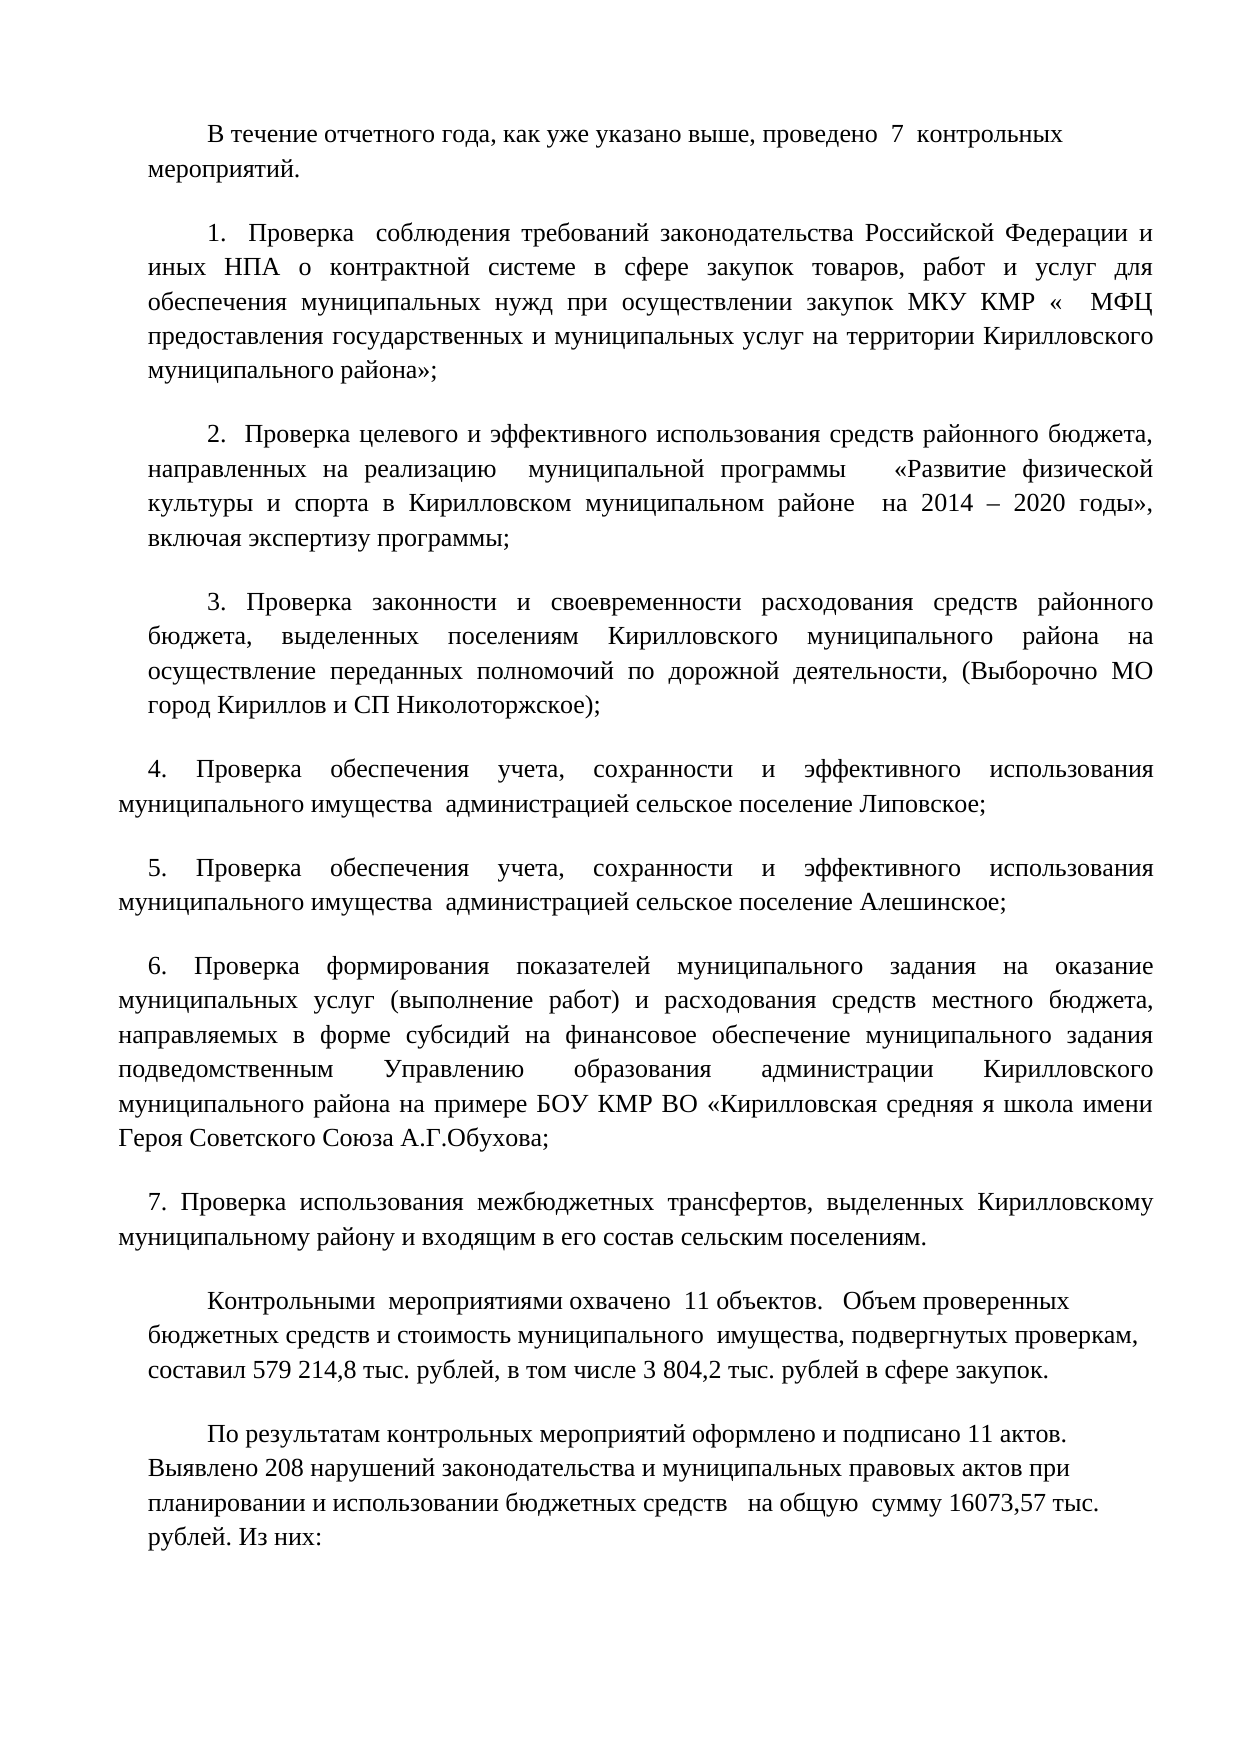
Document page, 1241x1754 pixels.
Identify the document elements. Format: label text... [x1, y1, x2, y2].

text 5. Проверка обеспечения учета, сохранности и эффективного использования муниципального имущества администрацией сельское поселение Алешинское; [118, 852, 1155, 916]
text 6. Проверка формирования показателей муниципального задания на оказание муниципальных услуг (выполнение работ) и расходования средств местного бюджета, направляемых в форме субсидий на финансовое обеспечение муниципального задания подведомственным Управлению образования администрации Кирилловского муниципального района на примере БОУ КМР ВО «Кирилловская средняя я школа имени Героя Советского Союза А.Г.Обухова; [118, 950, 1155, 1152]
text В течение отчетного года, как уже указано выше, проведено 7 контрольных мероприятий. [148, 118, 1154, 183]
text Контрольными мероприятиями охвачено 11 объектов. Объем проверенных бюджетных средств и стоимость муниципального имущества, подвергнутых проверкам, составил 579 214,8 тыс. рублей, в том числе 3 804,2 тыс. рублей в сфере закупок. [148, 1285, 1154, 1384]
text По результатам контрольных мероприятий оформлено и подписано 11 актов. Выявлено 208 нарушений законодательства и муниципальных правовых актов при планировании и использовании бюджетных средств на общую сумму 16073,57 тыс. рублей. Из них: [148, 1418, 1154, 1551]
text 7. Проверка использования межбюджетных трансфертов, выделенных Кирилловскому муниципальному району и входящим в его состав сельским поселениям. [118, 1186, 1155, 1251]
text 3. Проверка законности и своевременности расходования средств районного бюджета, выделенных поселениям Кирилловского муниципального района на осуществление переданных полномочий по дорожной деятельности, (Выборочно МО город Кириллов и СП Николоторжское); [148, 586, 1154, 719]
text 1. Проверка соблюдения требований законодательства Российской Федерации и иных НПА о контрактной системе в сфере закупок товаров, работ и услуг для обеспечения муниципальных нужд при осуществлении закупок МКУ КМР « МФЦ предоставления государственных и муниципальных услуг на территории Кирилловского муниципального района»; [148, 217, 1154, 384]
text 4. Проверка обеспечения учета, сохранности и эффективного использования муниципального имущества администрацией сельское поселение Липовское; [118, 753, 1155, 818]
text 2. Проверка целевого и эффективного использования средств районного бюджета, направленных на реализацию муниципальной программы «Развитие физической культуры и спорта в Кирилловском муниципальном районе на 2014 – 2020 годы», включая экспертизу программы; [148, 418, 1154, 552]
